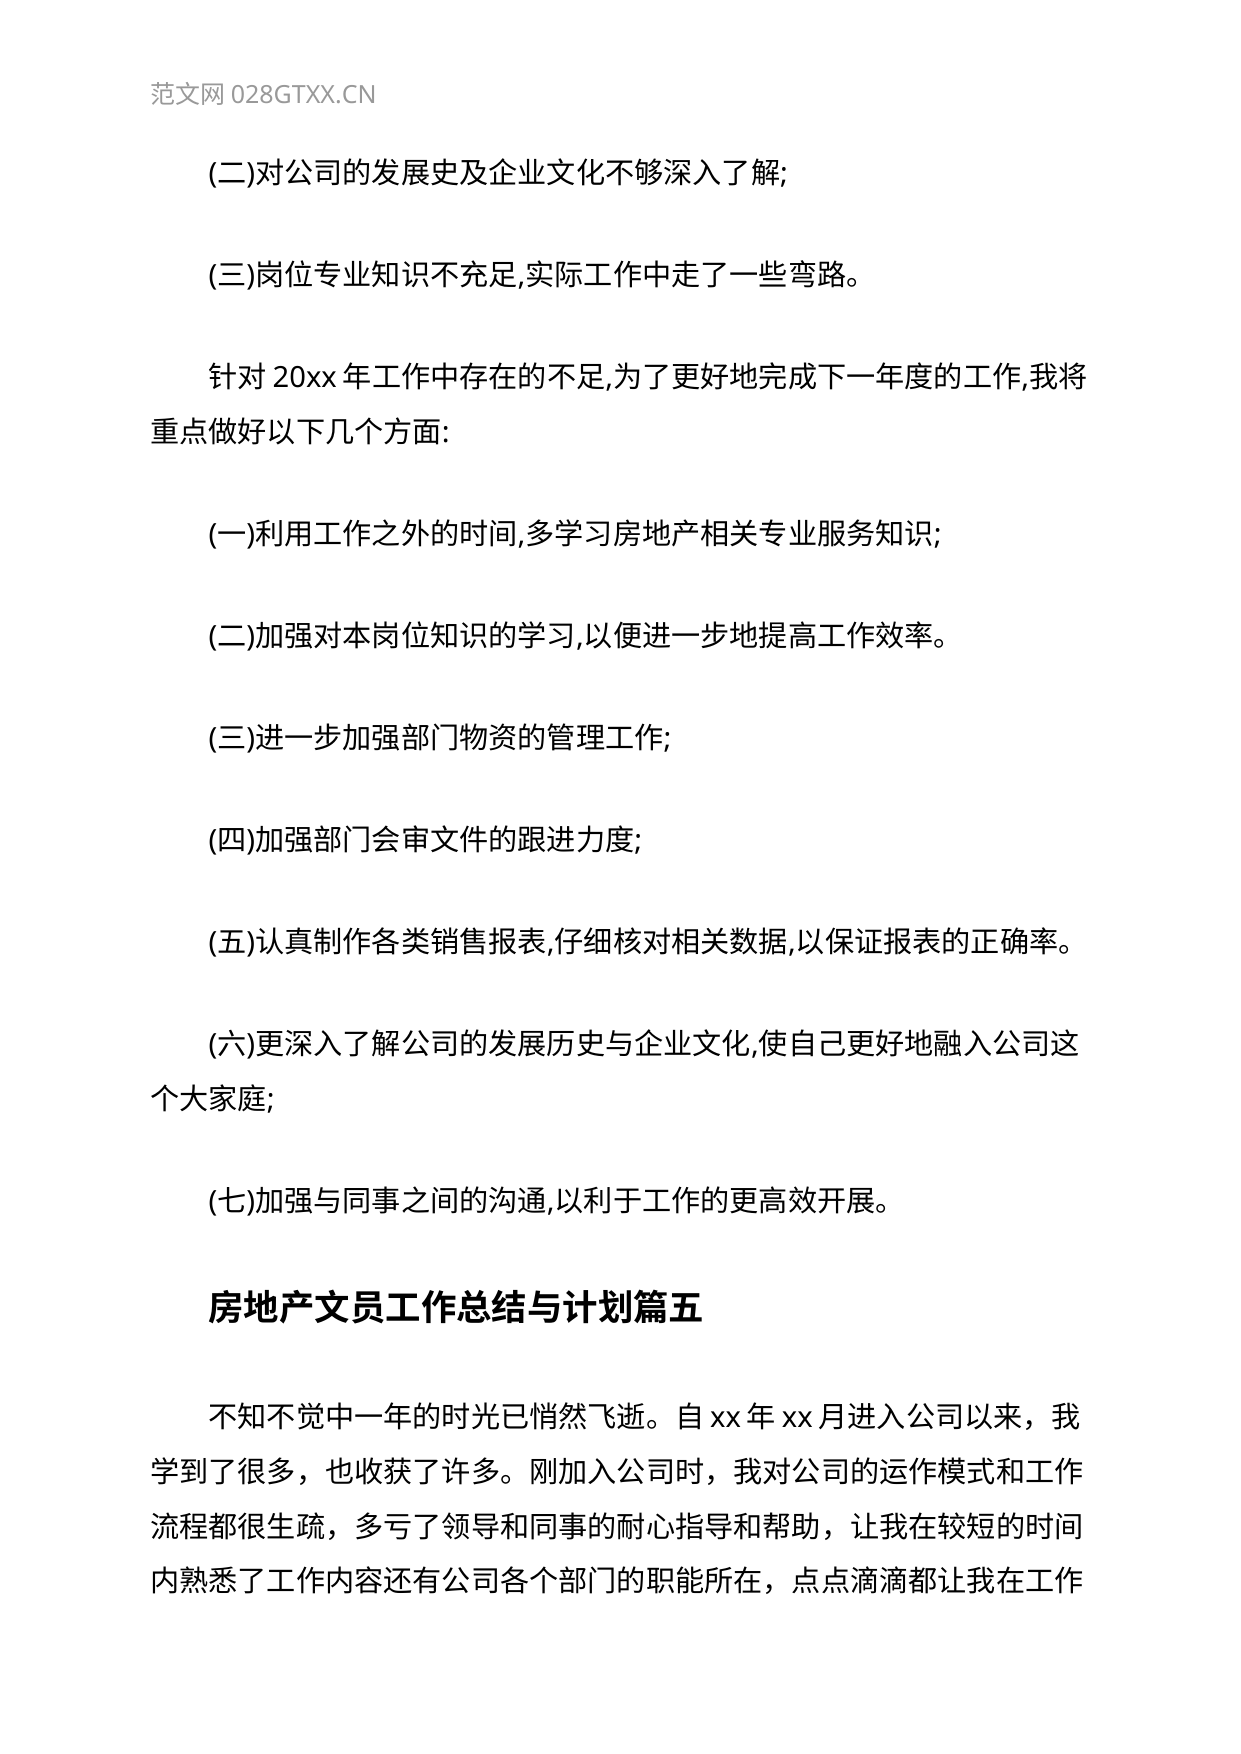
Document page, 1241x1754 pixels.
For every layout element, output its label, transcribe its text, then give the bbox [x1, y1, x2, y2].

text (二)加强对本岗位知识的学习,以便进一步地提高工作效率。 [150, 613, 1090, 655]
text (五)认真制作各类销售报表,仔细核对相关数据,以保证报表的正确率。 [150, 919, 1090, 961]
text (六)更深入了解公司的发展历史与企业文化,使自己更好地融入公司这个大家庭; [150, 1021, 1090, 1118]
text (三)进一步加强部门物资的管理工作; [150, 715, 1090, 757]
text (二)对公司的发展史及企业文化不够深入了解; [150, 150, 1090, 192]
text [150, 1393, 1090, 1600]
text 房地产文员工作总结与计划篇五 [150, 1280, 1090, 1331]
text (四)加强部门会审文件的跟进力度; [150, 817, 1090, 859]
text (三)岗位专业知识不充足,实际工作中走了一些弯路。 [150, 252, 1090, 294]
text 针对20xx年工作中存在的不足,为了更好地完成下一年度的工作,我将重点做好以下几个方面: [150, 354, 1090, 451]
text (一)利用工作之外的时间,多学习房地产相关专业服务知识; [150, 511, 1090, 553]
text (七)加强与同事之间的沟通,以利于工作的更高效开展。 [150, 1178, 1090, 1220]
